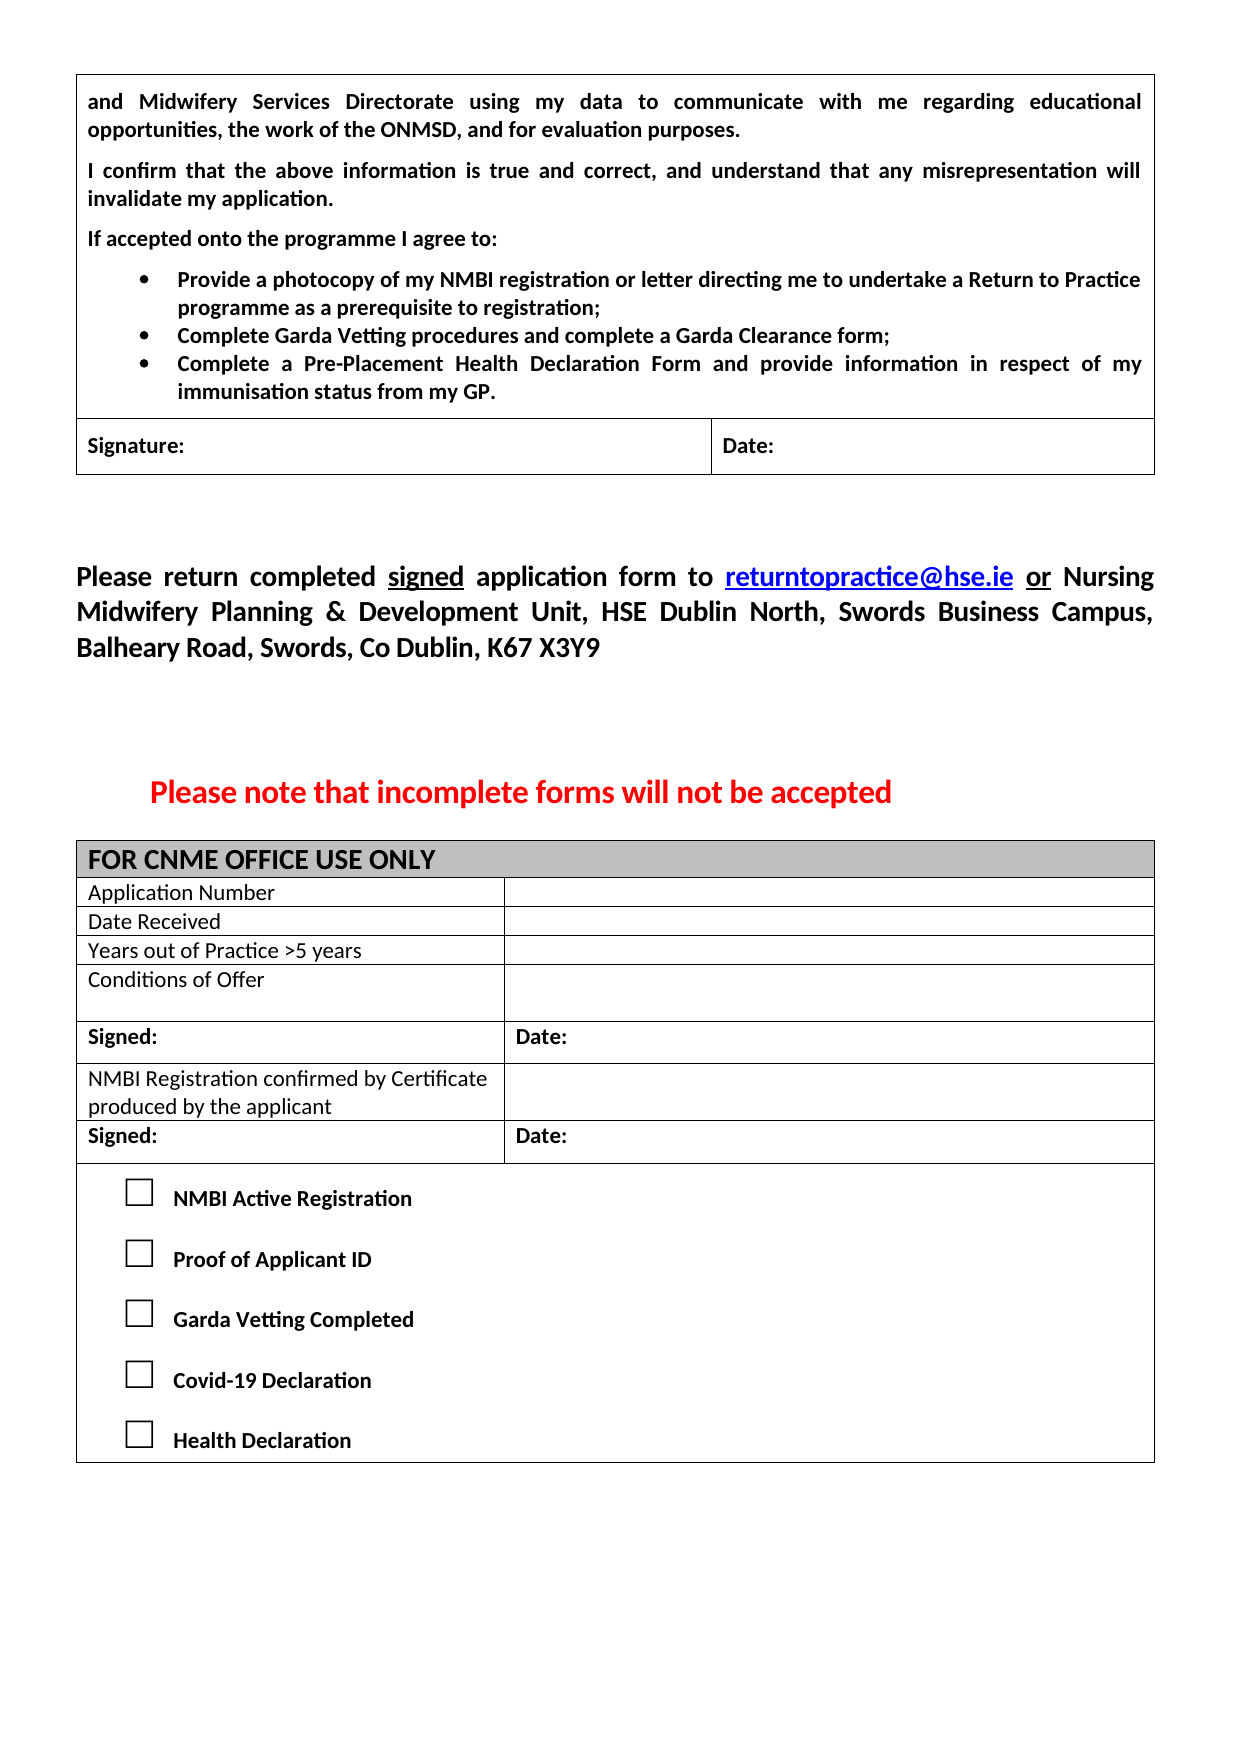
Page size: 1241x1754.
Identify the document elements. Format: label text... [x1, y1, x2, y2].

table_cell Years out of Practice >5 years [77, 936, 504, 964]
table_cell [505, 965, 1154, 1021]
text Please note that incomplete forms will not be accepted [150, 771, 1154, 812]
text Please return completed signed application form to returntopractice@hse.ie or Nursing Midwifery Planning & Development Unit, HSE Dublin North, Swords Business Campus, Balheary Road, Swords, Co Dublin, K67 X3Y9 [76, 558, 1154, 664]
table_cell Application Number [77, 878, 504, 906]
table_cell Conditions of Offer [77, 965, 504, 1021]
table_header FOR CNME OFFICE USE ONLY [77, 841, 1154, 877]
table_cell NMBI Registration confirmed by Certificate produced by the applicant [77, 1064, 504, 1120]
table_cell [77, 75, 1154, 418]
table_cell [505, 907, 1154, 935]
table_cell Signed: [77, 1121, 504, 1162]
table_cell [505, 936, 1154, 964]
table_cell Signature: [77, 419, 711, 474]
table_cell Date: [505, 1121, 1154, 1162]
table_cell [505, 1064, 1154, 1120]
table_cell Date: [712, 419, 1154, 474]
table_cell NMBI Active Registration Proof of Applicant ID Garda Vetting Completed Covid-19 Declaration Health Declaration [77, 1164, 1154, 1462]
table_cell [505, 878, 1154, 906]
table_cell Date Received [77, 907, 504, 935]
table_cell Signed: [77, 1022, 504, 1063]
table_cell Date: [505, 1022, 1154, 1063]
